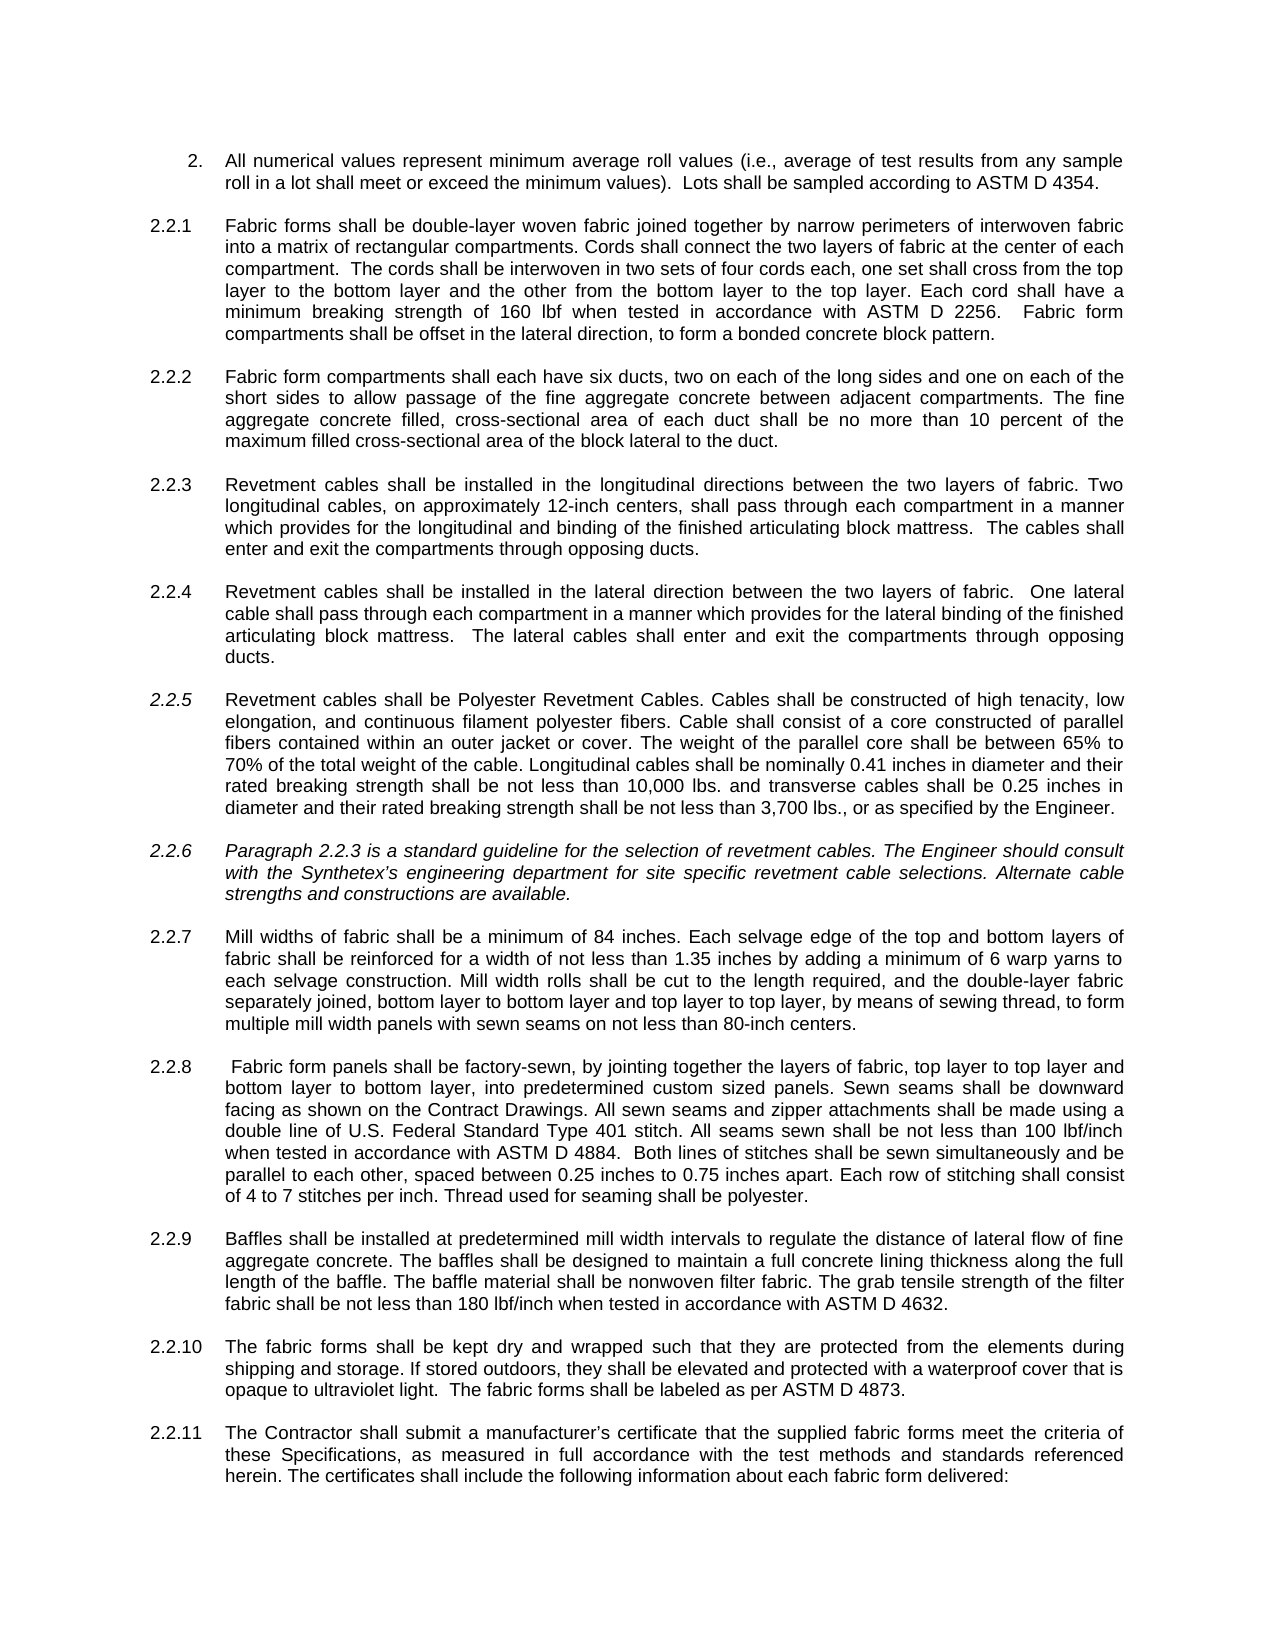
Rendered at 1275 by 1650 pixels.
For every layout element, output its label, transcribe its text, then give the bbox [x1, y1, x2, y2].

list Revetment cables shall be installed in the lateral direction between the two layers of fabric. One lateral cable shall pass through each compartment in a manner which provides for the lateral binding of the finished articulating block mattress. The lateral cables shall enter and exit the compartments through opposing ducts. [150, 581, 1125, 667]
list The Contractor shall submit a manufacturer’s certificate that the supplied fabric forms meet the criteria of these Specifications, as measured in full accordance with the test methods and standards referenced herein. The certificates shall include the following information about each fabric form delivered: [150, 1422, 1125, 1487]
list Revetment cables shall be Polyester Revetment Cables. Cables shall be constructed of high tenacity, low elongation, and continuous filament polyester fibers. Cable shall consist of a core constructed of parallel fibers contained within an outer jacket or cover. The weight of the parallel core shall be between 65% to 70% of the total weight of the cable. Longitudinal cables shall be nominally 0.41 inches in diameter and their rated breaking strength shall be not less than 10,000 lbs. and transverse cables shall be 0.25 inches in diameter and their rated breaking strength shall be not less than 3,700 lbs., or as specified by the Engineer. [150, 689, 1125, 818]
list Fabric form panels shall be factory-sewn, by jointing together the layers of fabric, top layer to top layer and bottom layer to bottom layer, into predetermined custom sized panels. Sewn seams shall be downward facing as shown on the Contract Drawings. All sewn seams and zipper attachments shall be made using a double line of U.S. Federal Standard Type 401 stitch. All seams sewn shall be not less than 100 lbf/inch when tested in accordance with ASTM D 4884. Both lines of stitches shall be sewn simultaneously and be parallel to each other, spaced between 0.25 inches to 0.75 inches apart. Each row of stitching shall consist of 4 to 7 stitches per inch. Thread used for seaming shall be polyester. [150, 1056, 1125, 1207]
list Paragraph 2.2.3 is a standard guideline for the selection of revetment cables. The Engineer should consult with the Synthetex’s engineering department for site specific revetment cable selections. Alternate cable strengths and constructions are available. [150, 840, 1125, 905]
list Fabric form compartments shall each have six ducts, two on each of the long sides and one on each of the short sides to allow passage of the fine aggregate concrete between adjacent compartments. The fine aggregate concrete filled, cross-sectional area of each duct shall be no more than 10 percent of the maximum filled cross-sectional area of the block lateral to the duct. [150, 366, 1125, 452]
list The fabric forms shall be kept dry and wrapped such that they are protected from the elements during shipping and storage. If stored outdoors, they shall be elevated and protected with a waterproof cover that is opaque to ultraviolet light. The fabric forms shall be labeled as per ASTM D 4873. [150, 1336, 1125, 1401]
list Mill widths of fabric shall be a minimum of 84 inches. Each selvage edge of the top and bottom layers of fabric shall be reinforced for a width of not less than 1.35 inches by adding a minimum of 6 warp yarns to each selvage construction. Mill width rolls shall be cut to the length required, and the double-layer fabric separately joined, bottom layer to bottom layer and top layer to top layer, by means of sewing thread, to form multiple mill width panels with sewn seams on not less than 80-inch centers. [150, 926, 1125, 1034]
list Fabric forms shall be double-layer woven fabric joined together by narrow perimeters of interwoven fabric into a matrix of rectangular compartments. Cords shall connect the two layers of fabric at the center of each compartment. The cords shall be interwoven in two sets of four cords each, one set shall cross from the top layer to the bottom layer and the other from the bottom layer to the top layer. Each cord shall have a minimum breaking strength of 160 lbf when tested in accordance with ASTM D 2256. Fabric form compartments shall be offset in the lateral direction, to form a bonded concrete block pattern. [150, 215, 1125, 344]
list Baffles shall be installed at predetermined mill width intervals to regulate the distance of lateral flow of fine aggregate concrete. The baffles shall be designed to maintain a full concrete lining thickness along the full length of the baffle. The baffle material shall be nonwoven filter fabric. The grab tensile strength of the filter fabric shall be not less than 180 lbf/inch when tested in accordance with ASTM D 4632. [150, 1228, 1125, 1314]
list Revetment cables shall be installed in the longitudinal directions between the two layers of fabric. Two longitudinal cables, on approximately 12-inch centers, shall pass through each compartment in a manner which provides for the longitudinal and binding of the finished articulating block mattress. The cables shall enter and exit the compartments through opposing ducts. [150, 473, 1125, 560]
list All numerical values represent minimum average roll values (i.e., average of test results from any sample roll in a lot shall meet or exceed the minimum values). Lots shall be sampled according to ASTM D 4354. [187, 150, 1125, 193]
